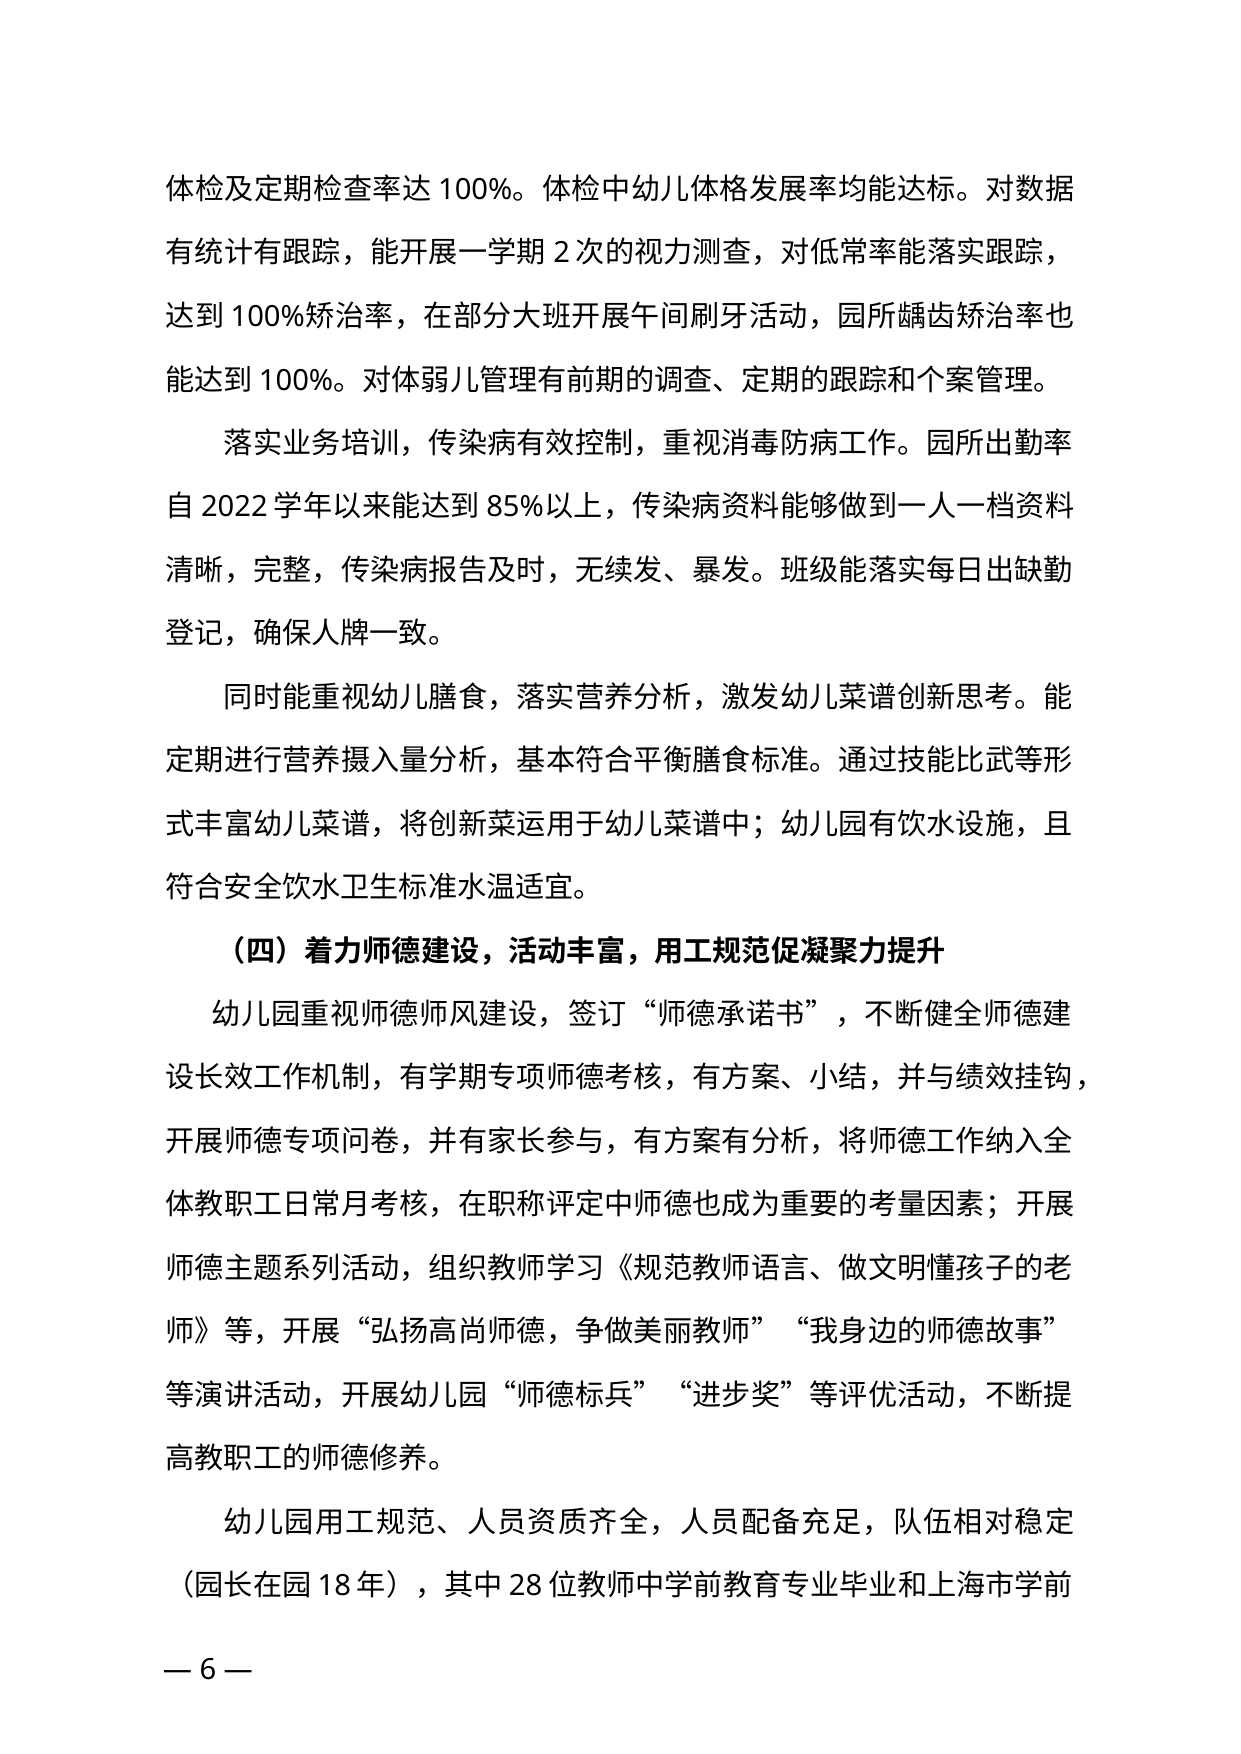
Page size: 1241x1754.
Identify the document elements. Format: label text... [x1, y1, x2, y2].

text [165, 1498, 1075, 1604]
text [165, 165, 1075, 398]
text 落实业务培训，传染病有效控制，重视消毒防病工作。园所出勤率自2022学年以来能达到85%以上，传染病资料能够做到一人一档资料清晰，完整，传染病报告及时，无续发、暴发。班级能落实每日出缺勤登记，确保人牌一致。 [165, 419, 1075, 652]
text 同时能重视幼儿膳食，落实营养分析，激发幼儿菜谱创新思考。能定期进行营养摄入量分析，基本符合平衡膳食标准。通过技能比武等形式丰富幼儿菜谱，将创新菜运用于幼儿菜谱中；幼儿园有饮水设施，且符合安全饮水卫生标准水温适宜。 [165, 673, 1075, 906]
text 幼儿园重视师德师风建设，签订“师德承诺书”，不断健全师德建设长效工作机制，有学期专项师德考核，有方案、小结，并与绩效挂钩，开展师德专项问卷，并有家长参与，有方案有分析，将师德工作纳入全体教职工日常月考核，在职称评定中师德也成为重要的考量因素；开展师德主题系列活动，组织教师学习《规范教师语言、做文明懂孩子的老师》等，开展“弘扬高尚师德，争做美丽教师”“我身边的师德故事”等演讲活动，开展幼儿园“师德标兵”“进步奖”等评优活动，不断提高教职工的师德修养。 [165, 991, 1075, 1477]
text （四）着力师德建设，活动丰富，用工规范促凝聚力提升 [187, 927, 1075, 969]
